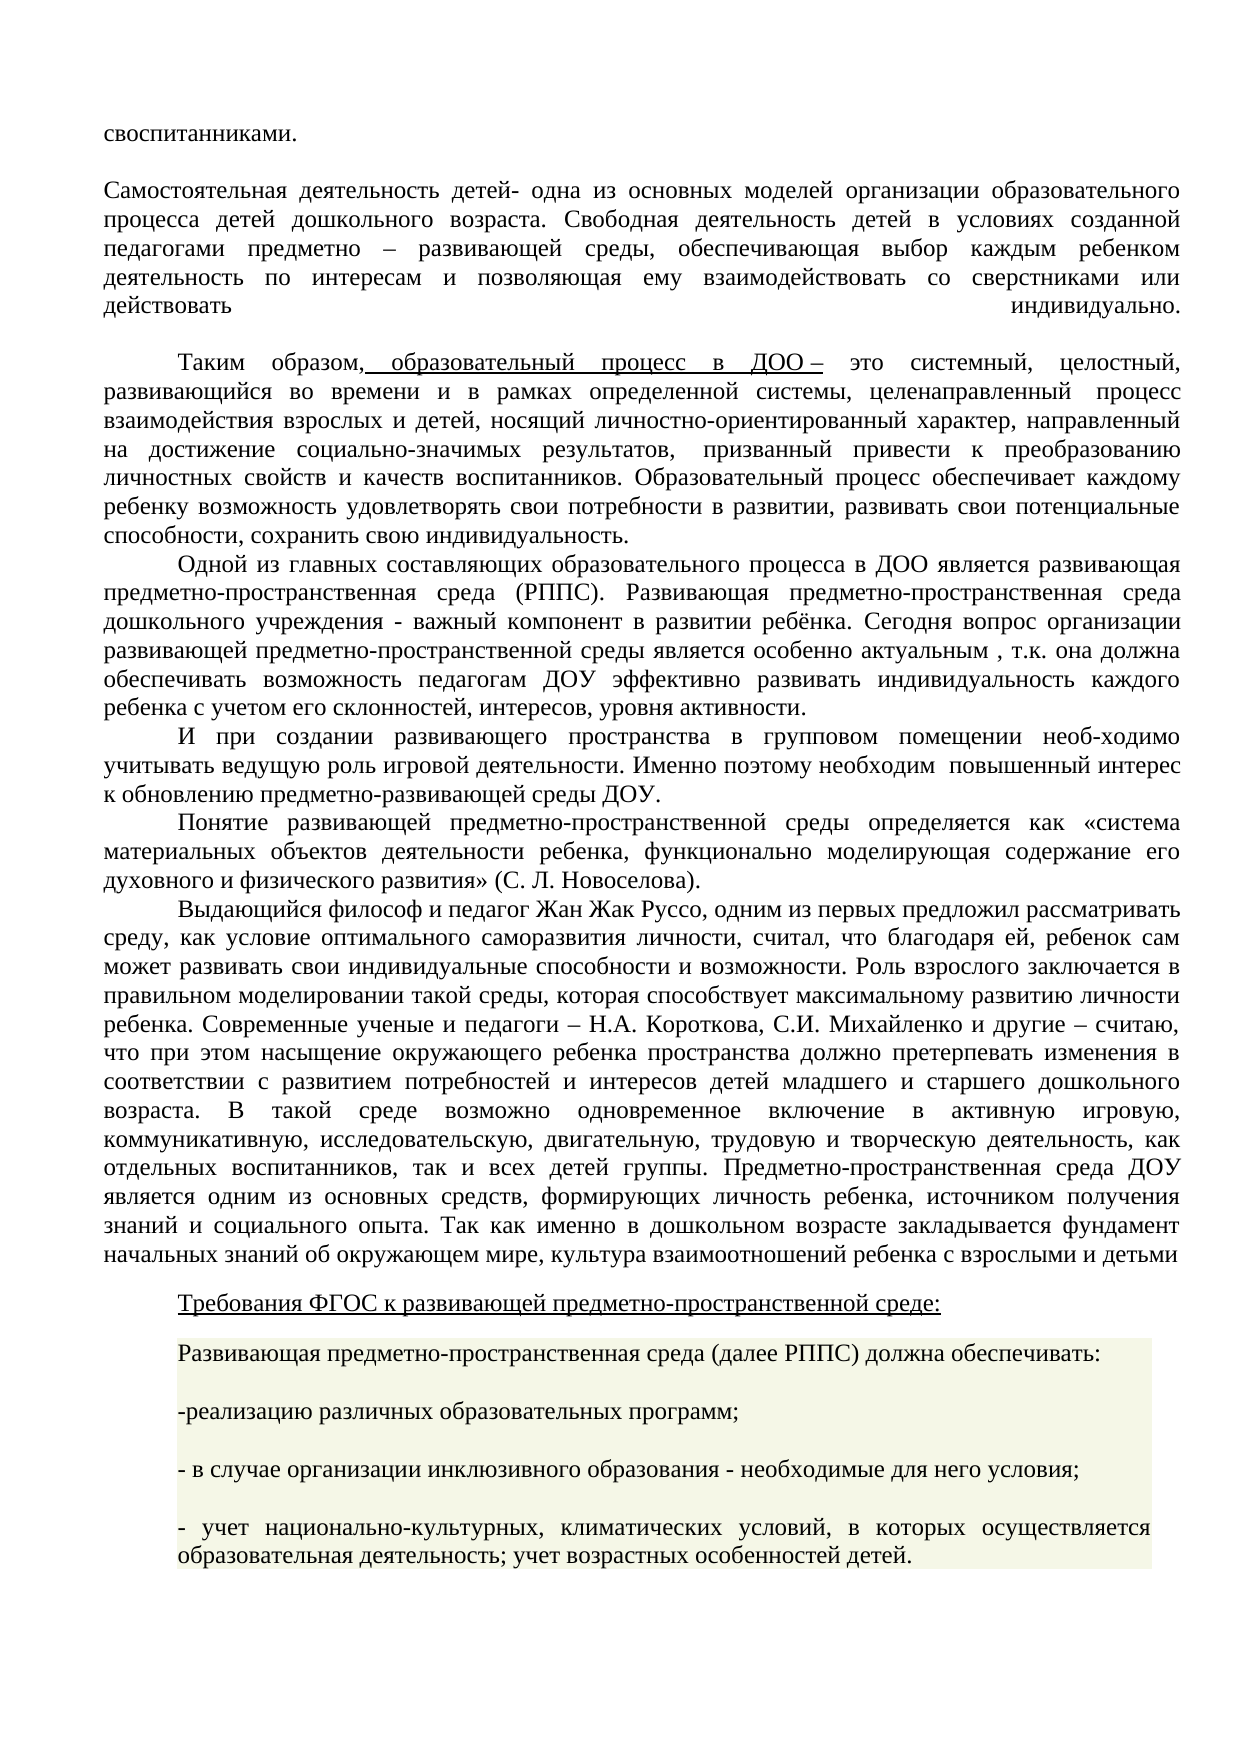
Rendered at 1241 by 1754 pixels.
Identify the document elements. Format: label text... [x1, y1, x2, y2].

list Выдающийся философ и педагог Жан Жак Руссо, одним из первых предложил рассматривать среду, как условие оптимального саморазвития личности, считал, что благодаря ей, ребенок сам может развивать свои индивидуальные способности и возможности. Роль взрослого заключается в правильном моделировании такой среды, которая способствует максимальному развитию личности ребенка. Современные ученые и педагоги – Н.А. Короткова, С.И. Михайленко и другие – считаю, что при этом насыщение окружающего ребенка пространства должно претерпевать изменения в соответствии с развитием потребностей и интересов детей младшего и старшего дошкольного возраста. В такой среде возможно одновременное включение в активную игровую, коммуникативную, исследовательскую, двигательную, трудовую и творческую деятельность, как отдельных воспитанников, так и всех детей группы. Предметно-пространственная среда ДОУ является одним из основных средств, формирующих личность ребенка, источником получения знаний и социального опыта. Так как именно в дошкольном возрасте закладывается фундамент начальных знаний об окружающем мире, культура взаимоотношений ребенка с взрослыми и детьми [103, 894, 1181, 1267]
text - в случае организации инклюзивного образования - необходимые для него условия; [177, 1454, 1152, 1482]
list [103, 118, 1181, 347]
text -реализацию различных образовательных программ; [177, 1396, 1152, 1424]
list Понятие развивающей предметно-пространственной среды определяется как «система материальных объектов деятельности ребенка, функционально моделирующая содержание его духовного и физического развития» (С. Л. Новоселова). [103, 807, 1181, 894]
text Развивающая предметно-пространственная среда (далее РППС) должна обеспечивать: [177, 1338, 1152, 1367]
list Таким образом, образовательный процесс в ДОО – это системный, целостный, развивающийся во времени и в рамках определенной системы, целенаправленный процесс взаимодействия взрослых и детей, носящий личностно-ориентированный характер, направленный на достижение социально-значимых результатов, призванный привести к преобразованию личностных свойств и качеств воспитанников. Образовательный процесс обеспечивает каждому ребенку возможность удовлетворять свои потребности в развитии, развивать свои потенциальные способности, сохранить свою индивидуальность. [103, 347, 1181, 549]
text - учет национально-культурных, климатических условий, в которых осуществляется образовательная деятельность; учет возрастных особенностей детей. [177, 1512, 1152, 1569]
list Одной из главных составляющих образовательного процесса в ДОО является развивающая предметно-пространственная среда (РППС). Развивающая предметно-пространственная среда дошкольного учреждения - важный компонент в развитии ребёнка. Сегодня вопрос организации развивающей предметно-пространственной среды является особенно актуальным , т.к. она должна обеспечивать возможность педагогам ДОУ эффективно развивать индивидуальность каждого ребенка с учетом его склонностей, интересов, уровня активности. [103, 549, 1181, 721]
text Требования ФГОС к развивающей предметно-пространственной среде: [177, 1288, 1152, 1317]
list И при создании развивающего пространства в групповом помещении необ-ходимо учитывать ведущую роль игровой деятельности. Именно поэтому необходим повышенный интерес к обновлению предметно-развивающей среды ДОУ. [103, 721, 1181, 807]
